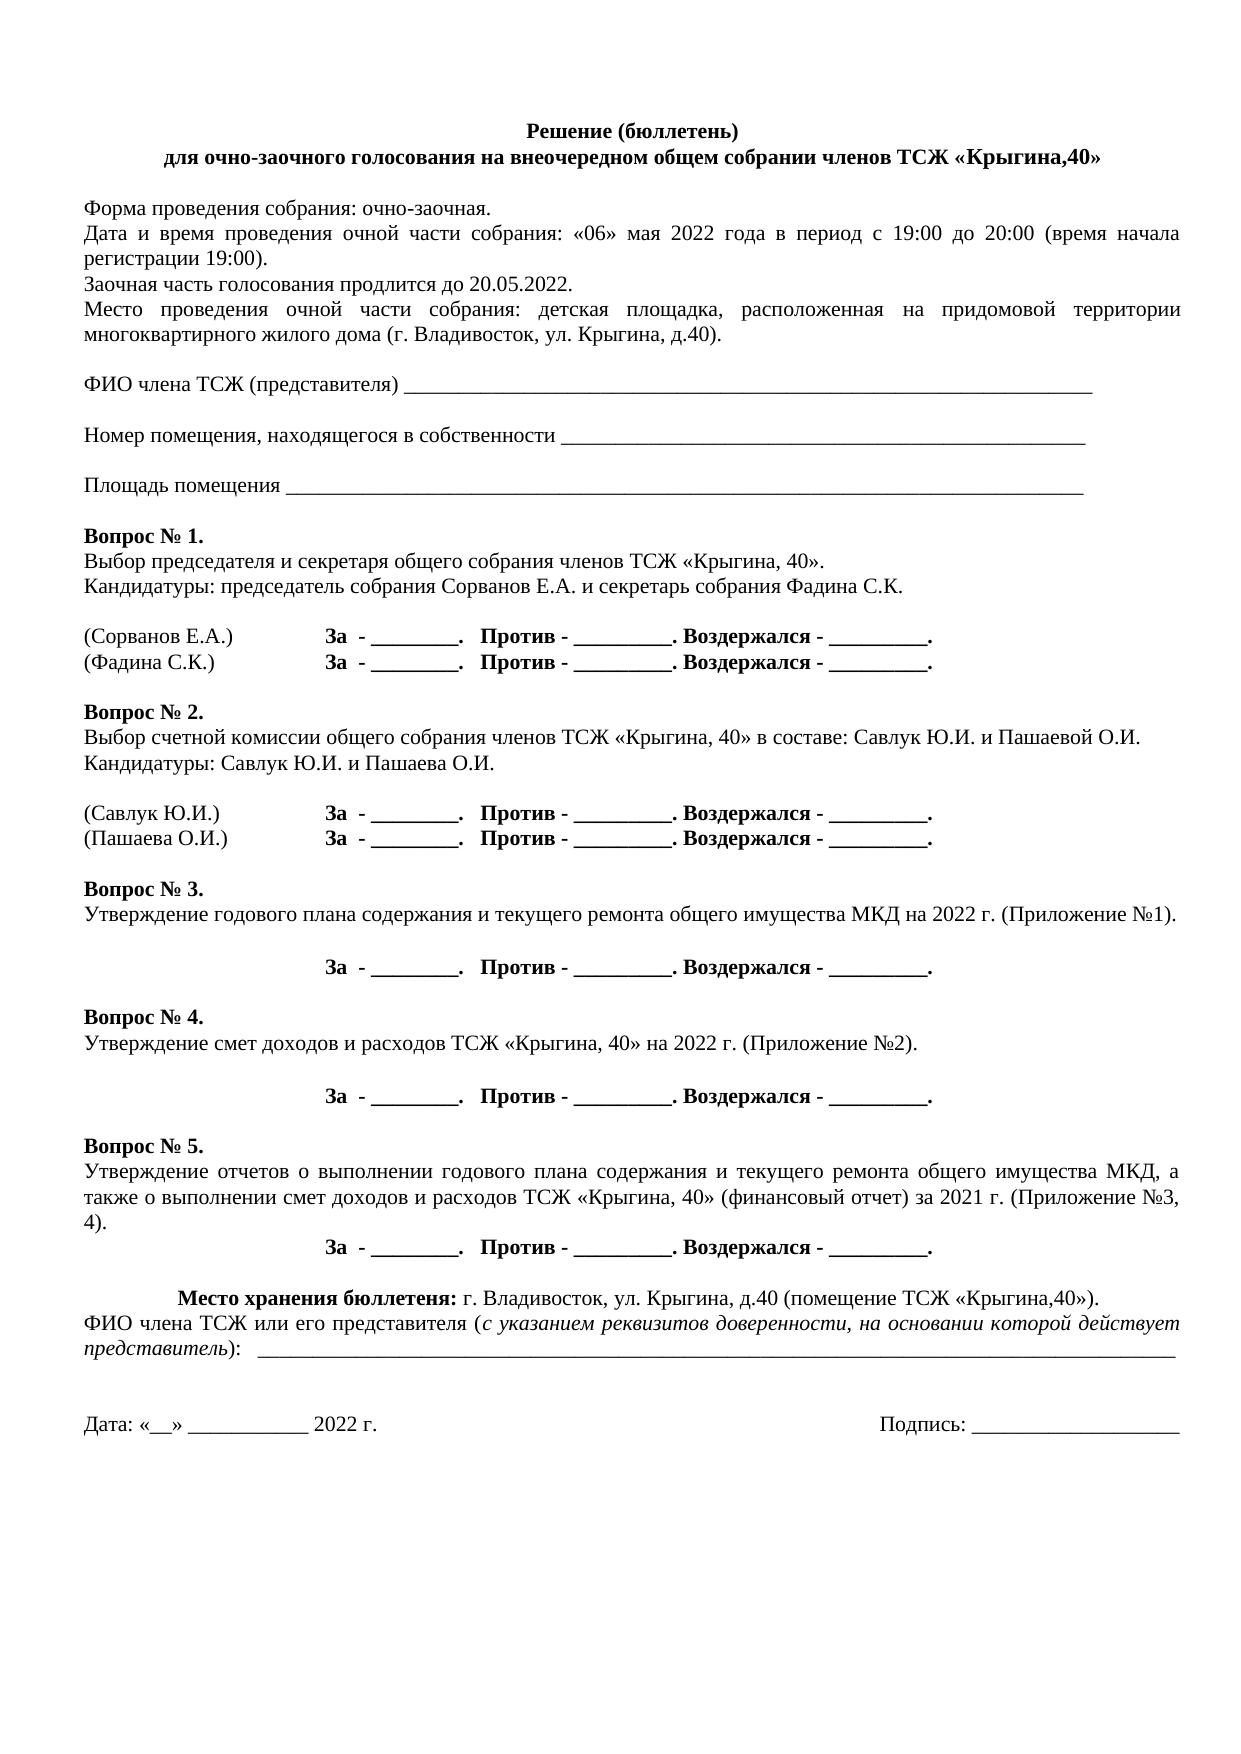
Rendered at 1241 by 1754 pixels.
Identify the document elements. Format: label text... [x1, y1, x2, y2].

text Форма проведения собрания: очно-заочная. [83, 195, 1181, 220]
text ФИО члена ТСЖ или его представителя (с указанием реквизитов доверенности, на основании которой действует представитель): ____________________________________________________________________________________ [83, 1310, 1181, 1360]
text Дата: «__» ___________ 2022 г. Подпись: ___________________ [83, 1411, 1181, 1436]
text Утверждение годового плана содержания и текущего ремонта общего имущества МКД на 2022 г. (Приложение №1). [83, 901, 1181, 926]
list За - ________. Против - _________. Воздержался - _________. [83, 1083, 1181, 1108]
text Дата и время проведения очной части собрания: «06» мая 2022 года в период с 19:00 до 20:00 (время начала регистрации 19:00). [83, 220, 1181, 271]
list Площадь помещения _________________________________________________________________________ [83, 472, 1181, 497]
list (Фадина С.К.) За - ________. Против - _________. Воздержался - _________. [83, 649, 1181, 674]
text ФИО члена ТСЖ (представителя) _______________________________________________________________ [83, 371, 1181, 397]
text Утверждение смет доходов и расходов ТСЖ «Крыгина, 40» на 2022 г. (Приложение №2). [83, 1029, 1181, 1055]
list (Сорванов Е.А.) За - ________. Против - _________. Воздержался - _________. [83, 623, 1181, 649]
text Вопрос № 4. [83, 1004, 1181, 1029]
list Кандидатуры: Савлук Ю.И. и Пашаева О.И. [83, 749, 1181, 775]
list Выбор счетной комиссии общего собрания членов ТСЖ «Крыгина, 40» в составе: Савлук Ю.И. и Пашаевой О.И. [83, 724, 1181, 749]
list (Пашаева О.И.) За - ________. Против - _________. Воздержался - _________. [83, 825, 1181, 850]
text Место хранения бюллетеня: г. Владивосток, ул. Крыгина, д.40 (помещение ТСЖ «Крыгина,40»). [177, 1284, 1181, 1310]
list (Савлук Ю.И.) За - ________. Против - _________. Воздержался - _________. [83, 800, 1181, 825]
list Выбор председателя и секретаря общего собрания членов ТСЖ «Крыгина, 40». [83, 548, 1181, 573]
text для очно-заочного голосования на внеочередном общем собрании членов ТСЖ «Крыгина,40» [83, 143, 1181, 170]
text Место проведения очной части собрания: детская площадка, расположенная на придомовой территории многоквартирного жилого дома (г. Владивосток, ул. Крыгина, д.40). [83, 296, 1181, 346]
text Номер помещения, находящегося в собственности ________________________________________________ [83, 422, 1181, 447]
list Утверждение отчетов о выполнении годового плана содержания и текущего ремонта общего имущества МКД, а также о выполнении смет доходов и расходов ТСЖ «Крыгина, 40» (финансовый отчет) за 2021 г. (Приложение №3, 4). [83, 1158, 1181, 1234]
list Вопрос № 1. [83, 523, 1181, 548]
list Вопрос № 2. [83, 699, 1181, 724]
list За - ________. Против - _________. Воздержался - _________. [83, 954, 1181, 979]
text Решение (бюллетень) [83, 118, 1181, 143]
text Заочная часть голосования продлится до 20.05.2022. [83, 271, 1181, 296]
text Вопрос № 3. [83, 876, 1181, 901]
list Вопрос № 5. [83, 1133, 1181, 1158]
text За - ________. Против - _________. Воздержался - _________. [305, 1234, 1181, 1259]
list Кандидатуры: председатель собрания Сорванов Е.А. и секретарь собрания Фадина С.К. [83, 573, 1181, 598]
